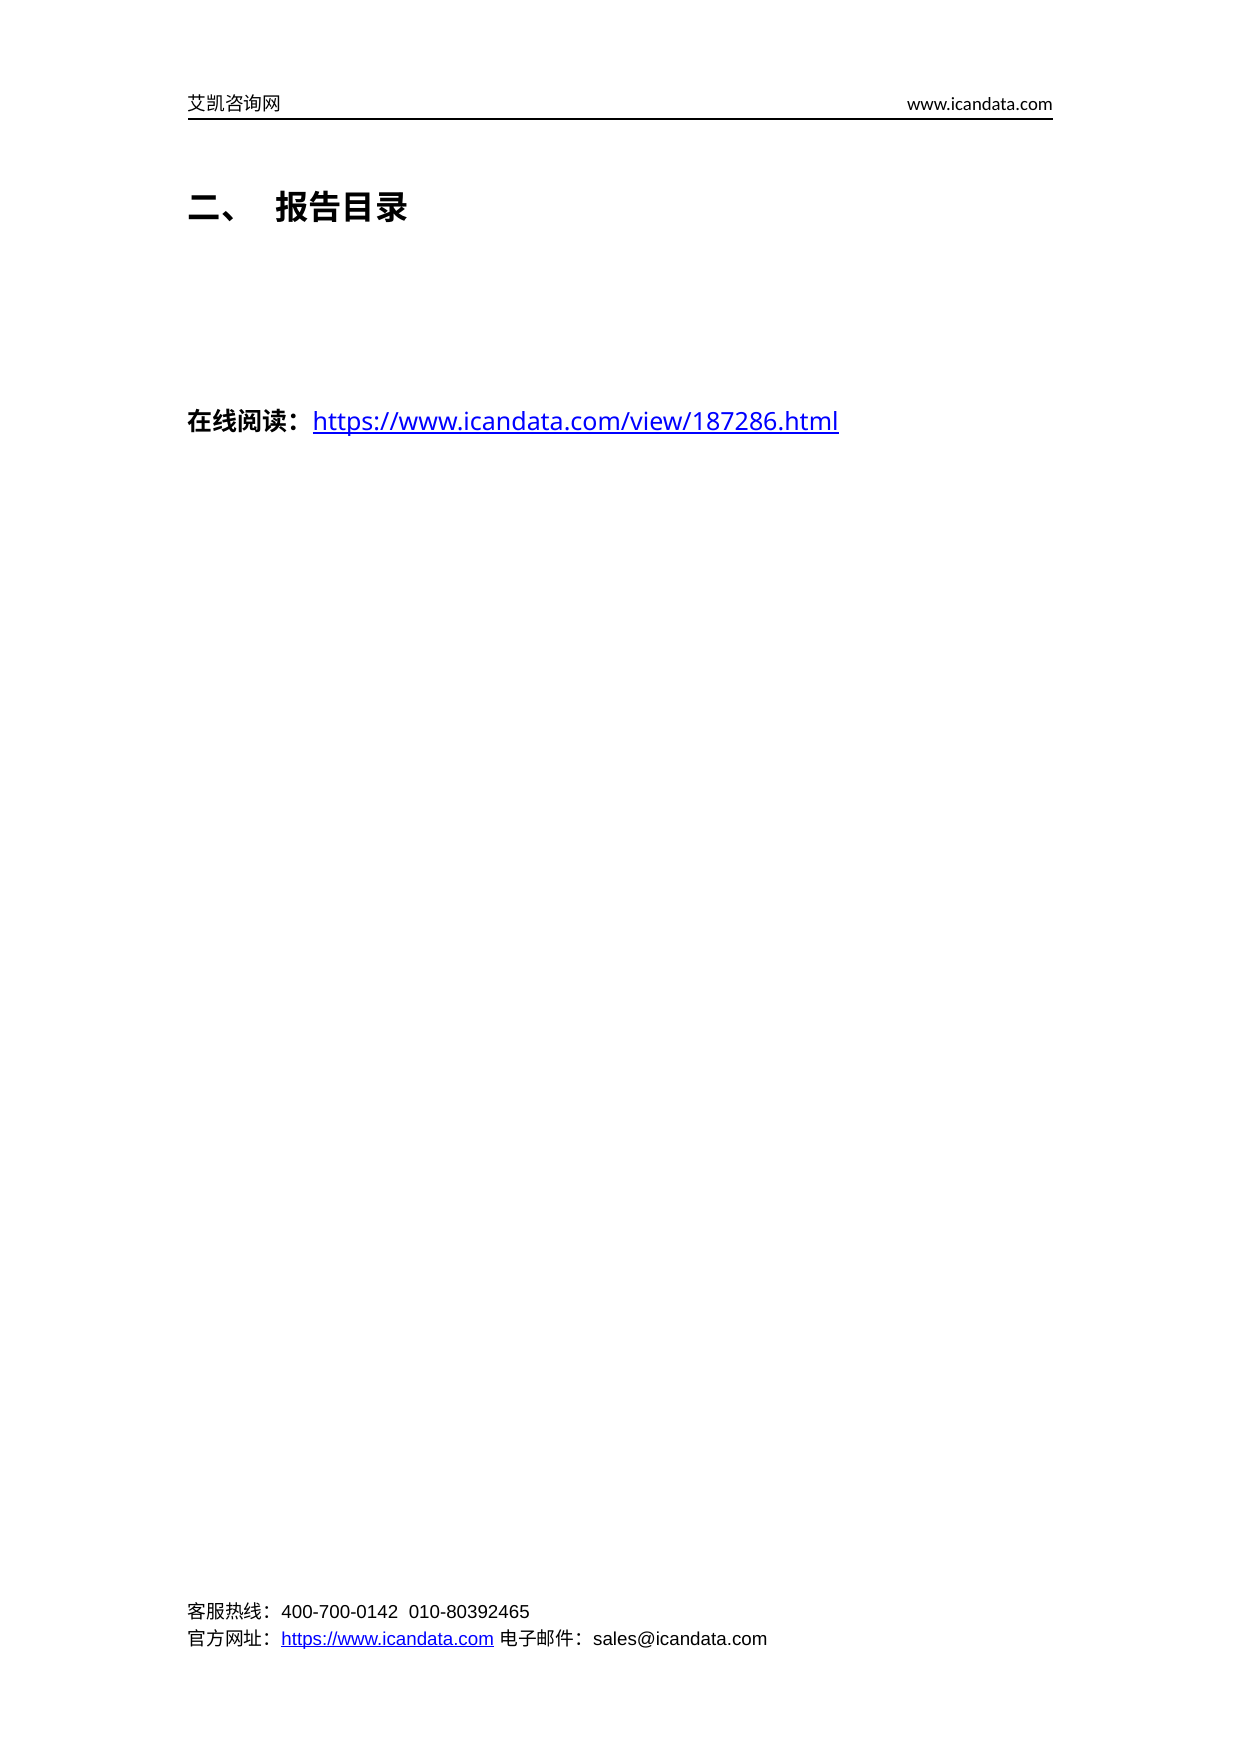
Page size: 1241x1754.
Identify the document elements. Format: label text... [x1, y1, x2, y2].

text 在线阅读：https://www.icandata.com/view/187286.html [187, 387, 1053, 452]
subtitle 报告目录 [187, 172, 1053, 237]
